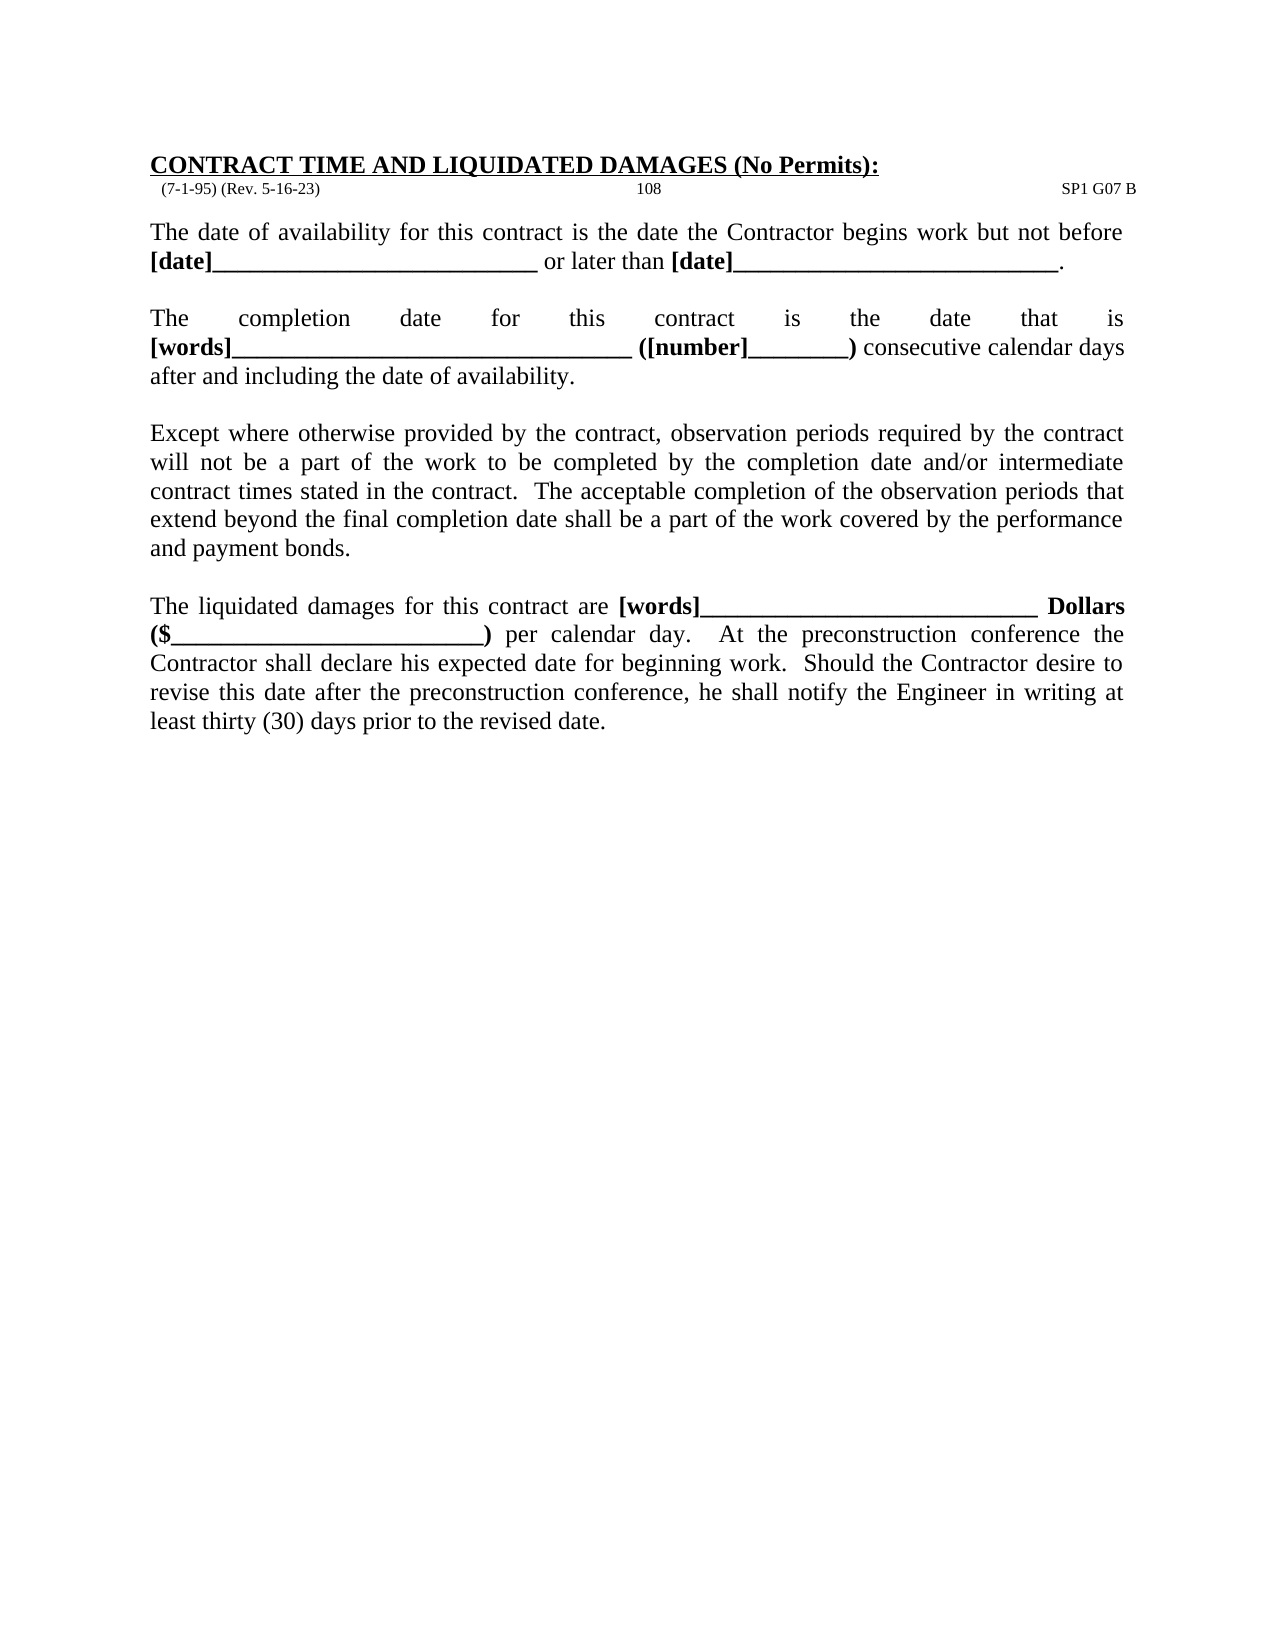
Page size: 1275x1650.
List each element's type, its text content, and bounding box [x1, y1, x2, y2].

text Except where otherwise provided by the contract, observation periods required by the contract will not be a part of the work to be completed by the completion date and/or intermediate contract times stated in the contract. The acceptable completion of the observation periods that extend beyond the final completion date shall be a part of the work covered by the performance and payment bonds. [150, 418, 1125, 562]
subtitle CONTRACT TIME AND LIQUIDATED DAMAGES (No Permits): [150, 150, 1125, 179]
table_header 108 [483, 179, 815, 198]
table_header (7-1-95) (Rev. 5-16-23) [150, 179, 482, 198]
text The liquidated damages for this contract are [words]___________________________ Dollars ($_________________________) per calendar day. At the preconstruction conference the Contractor shall declare his expected date for beginning work. Should the Contractor desire to revise this date after the preconstruction conference, he shall notify the Engineer in writing at least thirty (30) days prior to the revised date. [150, 591, 1125, 734]
text The date of availability for this contract is the date the Contractor begins work but not before [date]__________________________ or later than [date]__________________________. [150, 217, 1125, 274]
text The completion date for this contract is the date that is [words]________________________________ ([number]________) consecutive calendar days after and including the date of availability. [150, 303, 1125, 389]
table_header SP1 G07 B [815, 179, 1147, 198]
